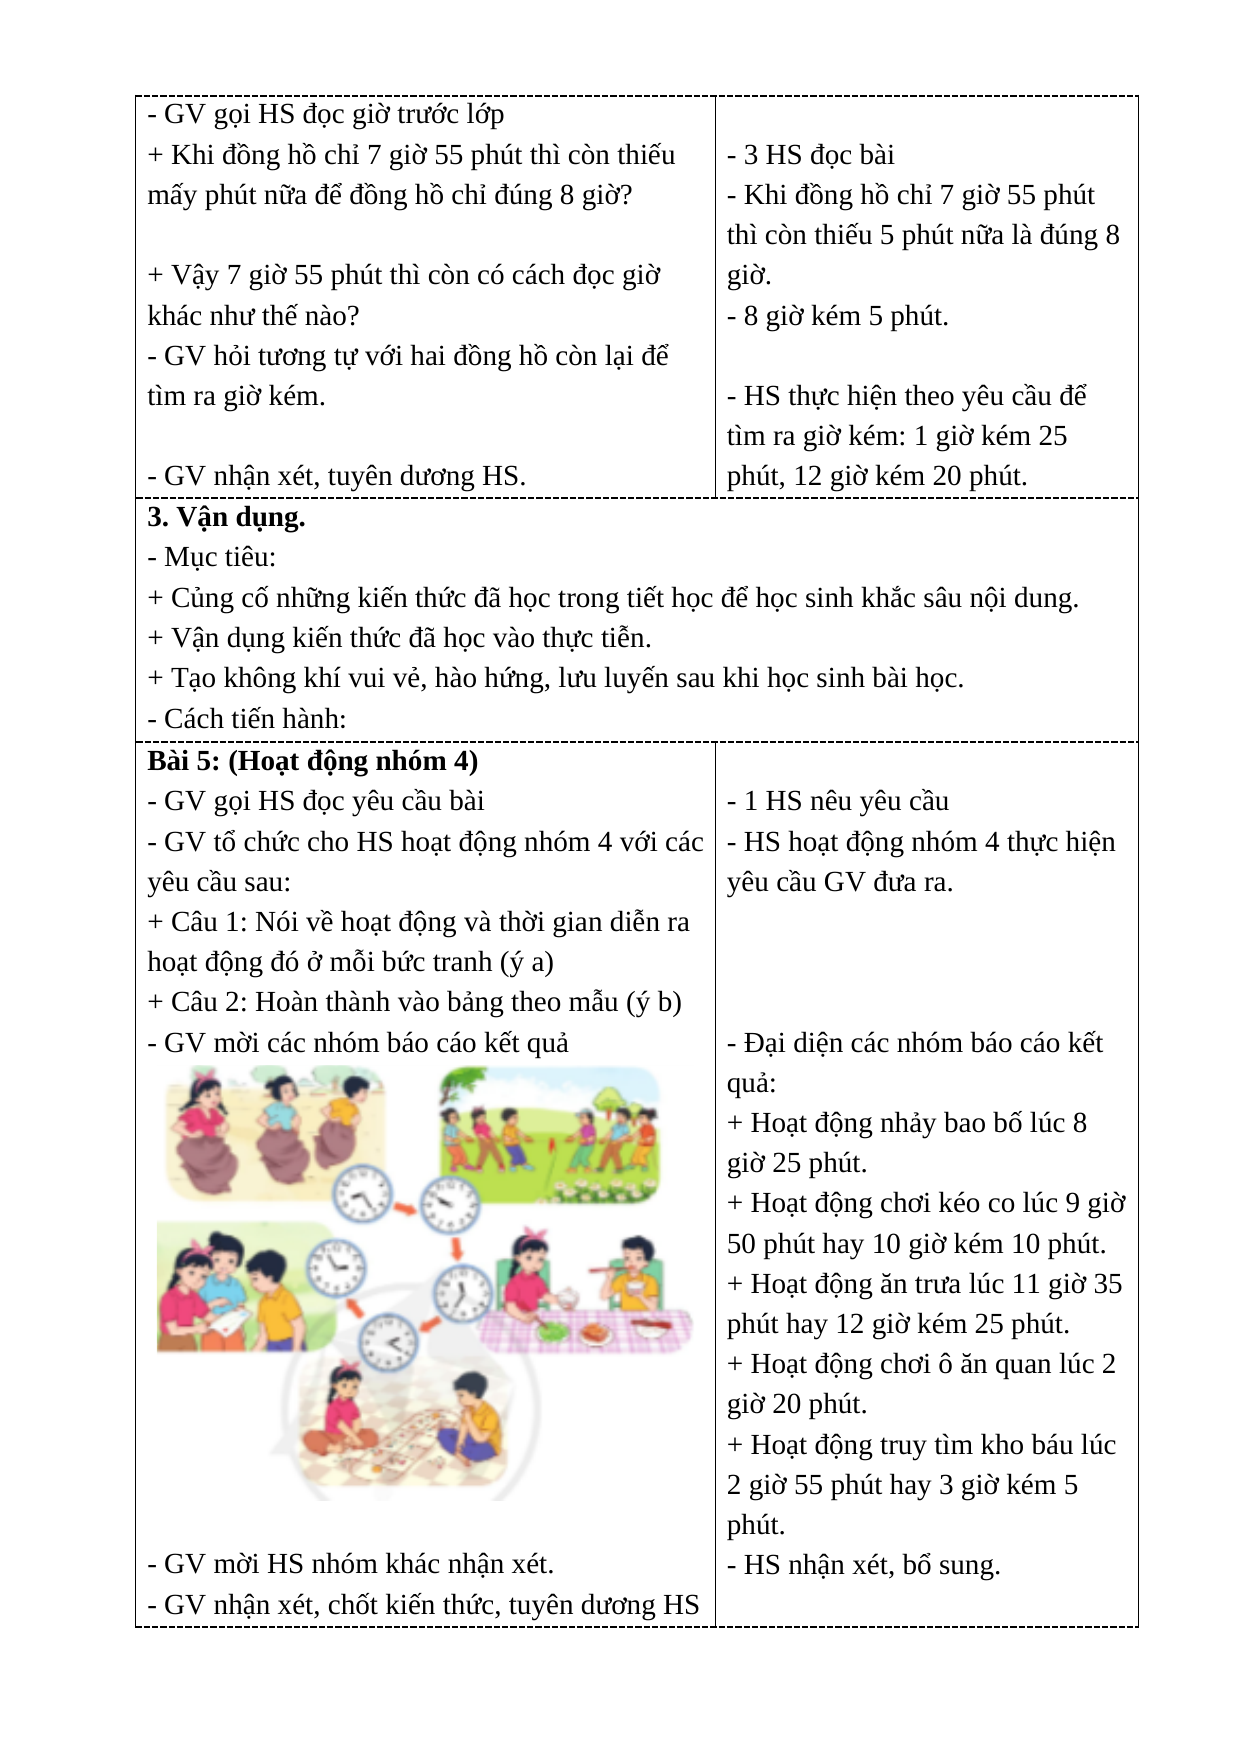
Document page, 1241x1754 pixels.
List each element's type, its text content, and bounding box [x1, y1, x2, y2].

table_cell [136, 741, 715, 1626]
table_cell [136, 95, 715, 497]
picture [156, 1065, 695, 1501]
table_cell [716, 95, 1138, 497]
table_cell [716, 741, 1138, 1626]
table_cell 3. Vận dụng. - Mục tiêu: + Củng cố những kiến thức đã học trong tiết học để học sinh khắc sâu nội dung. + Vận dụng kiến thức đã học vào thực tiễn. + Tạo không khí vui vẻ, hào hứng, lưu luyến sau khi học sinh bài học. - Cách tiến hành: [136, 497, 1138, 741]
